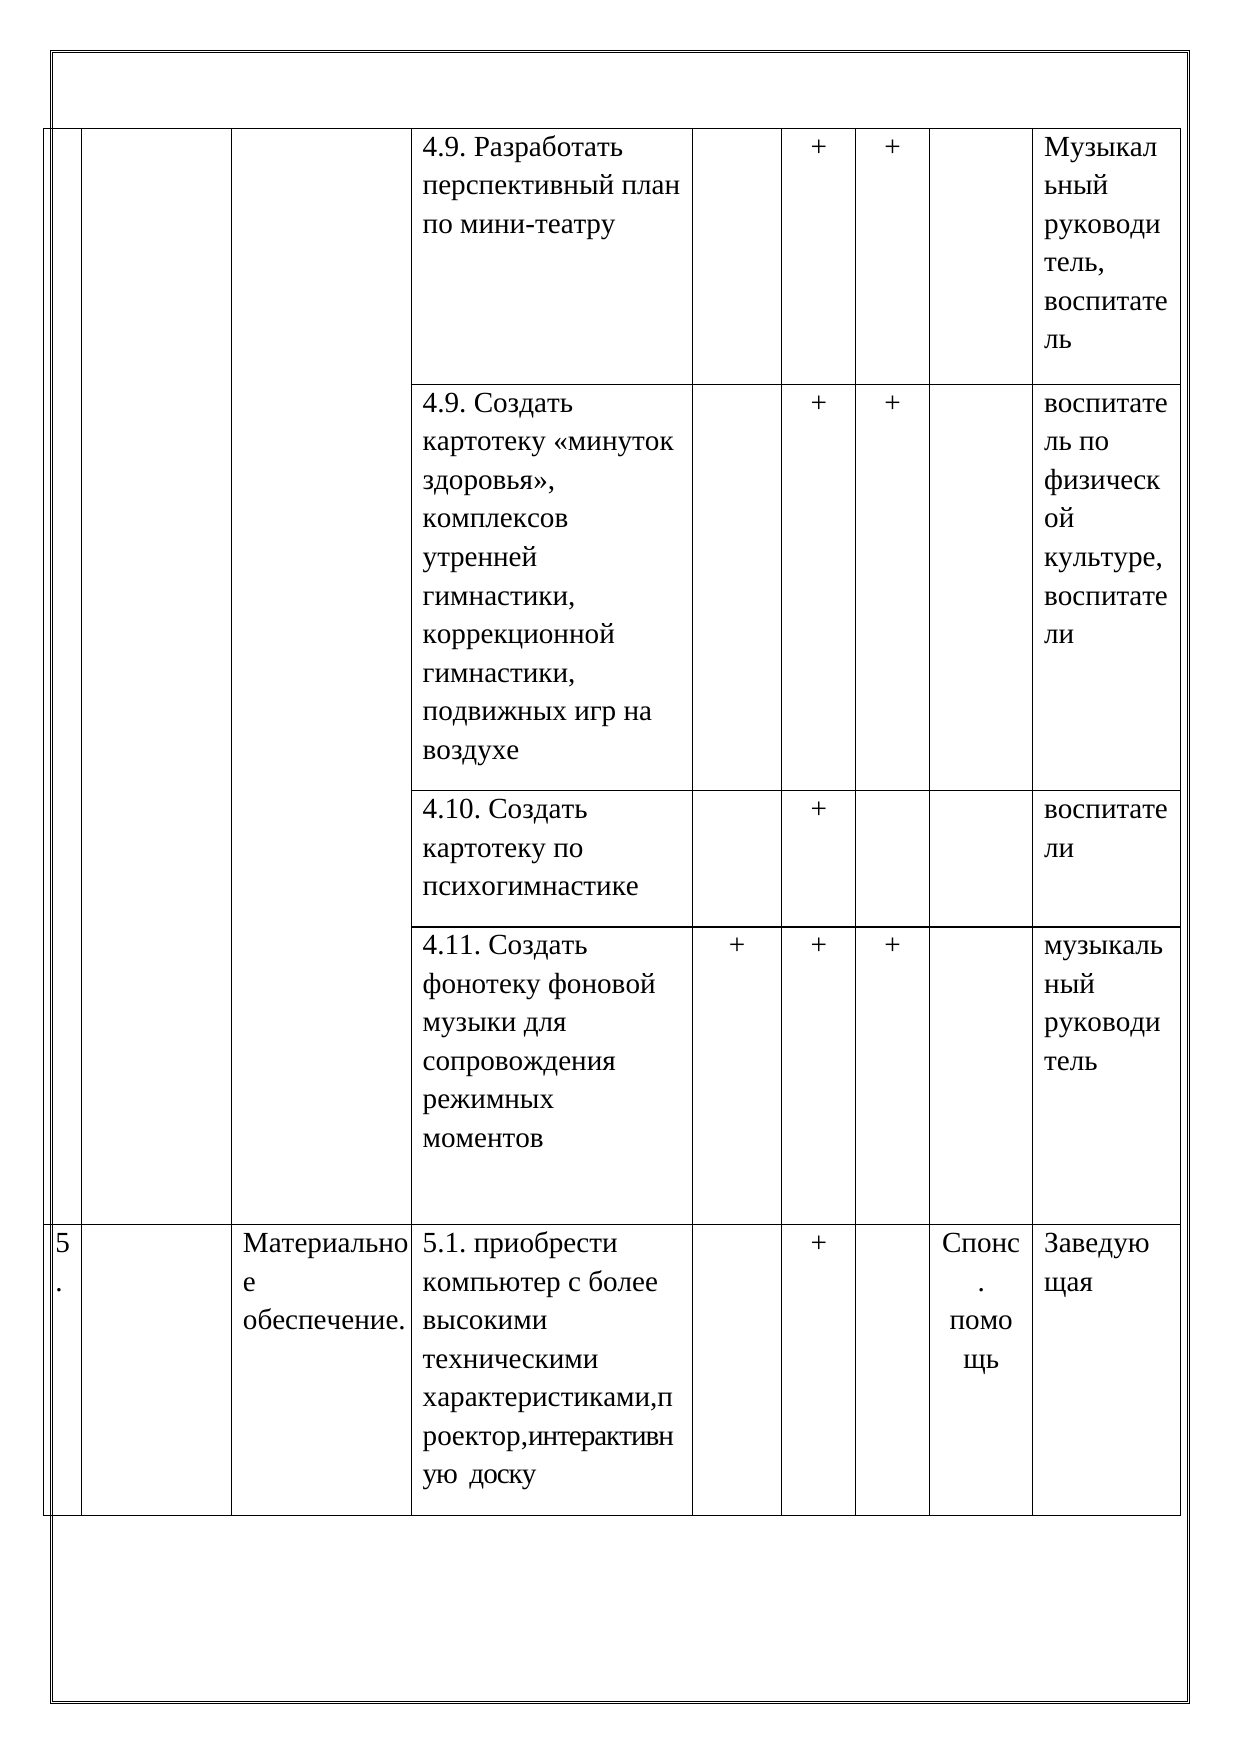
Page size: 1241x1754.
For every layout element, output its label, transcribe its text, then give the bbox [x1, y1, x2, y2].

table_cell [693, 791, 781, 926]
table_cell [693, 1225, 781, 1515]
table_cell 4.11. Создать фонотеку фоновой музыки для сопровождения режимных моментов [412, 928, 692, 1224]
table_cell [856, 791, 929, 926]
table_cell + [782, 791, 855, 926]
table_cell + [856, 385, 929, 790]
table_cell 4.9. Создать картотеку «минуток здоровья», комплексов утренней гимнастики, коррекционной гимнастики, подвижных игр на воздухе [412, 385, 692, 790]
table_cell + [693, 928, 781, 1224]
table_cell + [856, 928, 929, 1224]
table_cell [930, 385, 1032, 790]
table_cell + [782, 1225, 855, 1515]
table_cell [856, 1225, 929, 1515]
table_cell + [782, 385, 855, 790]
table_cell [232, 1225, 411, 1515]
table_cell 4.10. Создать картотеку по психогимнастике [412, 791, 692, 926]
table_cell [693, 385, 781, 790]
table_cell Спонс. помощь [930, 1225, 1032, 1515]
table_cell + [782, 129, 855, 384]
table_cell [930, 129, 1032, 384]
table_cell + [856, 129, 929, 384]
table_cell [930, 791, 1032, 926]
table_cell музыкальный руководитель [1033, 928, 1180, 1224]
table_cell + [782, 928, 855, 1224]
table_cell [1033, 1225, 1180, 1515]
table_cell 5.1. приобрести компьютер с более высокими техническими характеристиками,проектор,интерактивную доску [412, 1225, 692, 1515]
table_cell [930, 928, 1032, 1224]
table_cell 4.9. Разработать перспективный план по мини-театру [412, 129, 692, 384]
table_cell воспитатели [1033, 791, 1180, 926]
table_cell [693, 129, 781, 384]
table_cell Музыкальный руководитель, воспитатель [1033, 129, 1180, 384]
table_cell воспитатель по физической культуре, воспитатели [1033, 385, 1180, 790]
table_cell 5. [53, 1225, 81, 1515]
table_cell [82, 1225, 231, 1515]
